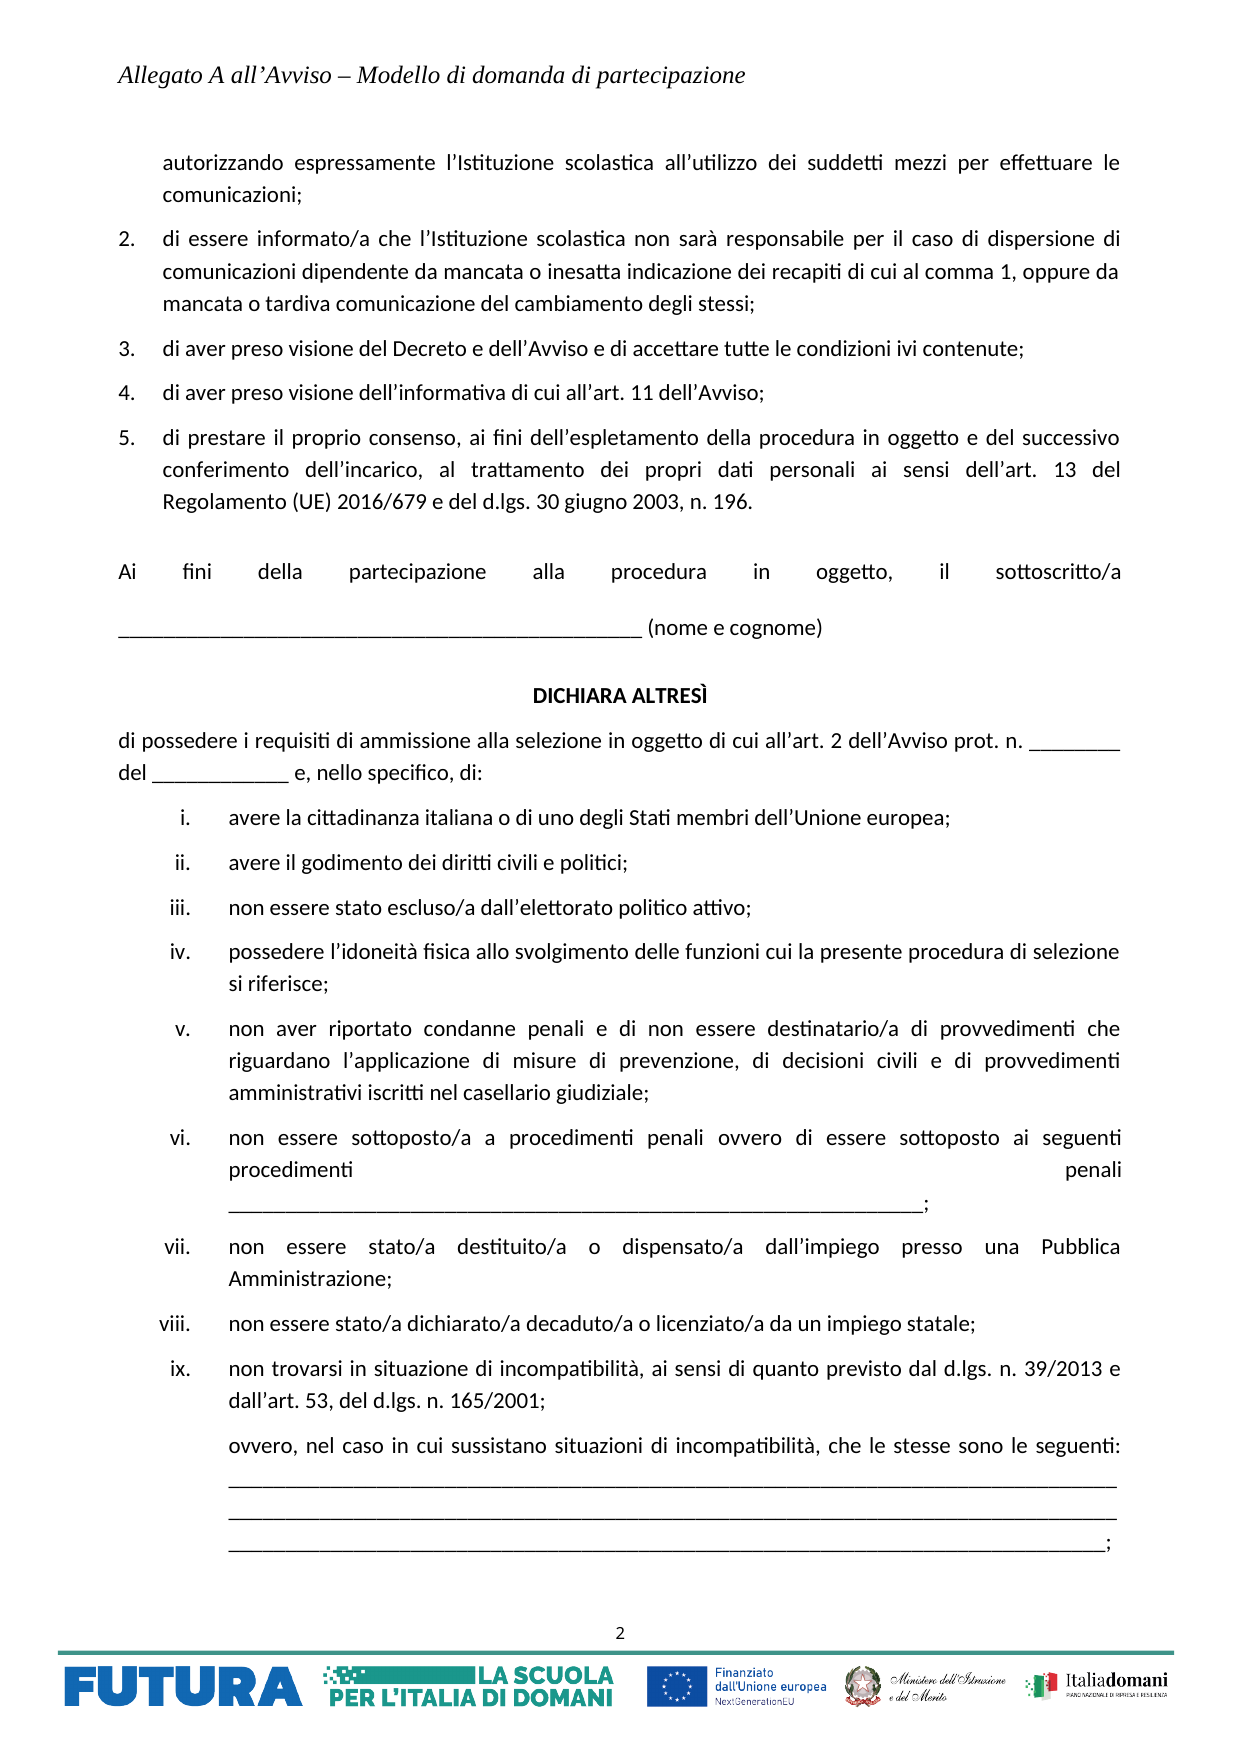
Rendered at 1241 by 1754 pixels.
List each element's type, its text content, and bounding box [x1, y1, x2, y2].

text di possedere i requisiti di ammissione alla selezione in oggetto di cui all’art. 2 dell’Avviso prot. n. ________ del ____________ e, nello specifico, di: [118, 726, 1122, 787]
list di aver preso visione del Decreto e dell’Avviso e di accettare tutte le condizioni ivi contenute; [118, 334, 1122, 362]
list non essere stato escluso/a dall’elettorato politico attivo; [191, 893, 1122, 921]
list non essere stato/a dichiarato/a decaduto/a o licenziato/a da un impiego statale; [191, 1309, 1122, 1337]
text autorizzando espressamente l’Istituzione scolastica all’utilizzo dei suddetti mezzi per effettuare le comunicazioni; [162, 148, 1122, 208]
list non essere sottoposto/a a procedimenti penali ovvero di essere sottoposto ai seguenti procedimenti penali _____________________________________________________________; [191, 1123, 1122, 1216]
picture [62, 1663, 1170, 1710]
list possedere l’idoneità fisica allo svolgimento delle funzioni cui la presente procedura di selezione si riferisce; [191, 937, 1122, 997]
list di aver preso visione dell’informativa di cui all’art. 11 dell’Avviso; [118, 378, 1122, 406]
list ovvero, nel caso in cui sussistano situazioni di incompatibilità, che le stesse sono le seguenti: _________________________________________________________________________________________________________________________________________________________________________________________________________________________________________; [228, 1431, 1122, 1555]
list di essere informato/a che l’Istituzione scolastica non sarà responsabile per il caso di dispersione di comunicazioni dipendente da mancata o inesatta indicazione dei recapiti di cui al comma 1, oppure da mancata o tardiva comunicazione del cambiamento degli stessi; [118, 224, 1122, 317]
text DICHIARA ALTRESÌ [118, 682, 1122, 710]
list non essere stato/a destituito/a o dispensato/a dall’impiego presso una Pubblica Amministrazione; [191, 1232, 1122, 1292]
list avere il godimento dei diritti civili e politici; [191, 848, 1122, 876]
list avere la cittadinanza italiana o di uno degli Stati membri dell’Unione europea; [191, 803, 1122, 831]
list non aver riportato condanne penali e di non essere destinatario/a di provvedimenti che riguardano l’applicazione di misure di prevenzione, di decisioni civili e di provvedimenti amministrativi iscritti nel casellario giudiziale; [191, 1014, 1122, 1107]
list di prestare il proprio consenso, ai fini dell’espletamento della procedura in oggetto e del successivo conferimento dell’incarico, al trattamento dei propri dati personali ai sensi dell’art. 13 del Regolamento (UE) 2016/679 e del d.lgs. 30 giugno 2003, n. 196. [118, 423, 1122, 515]
list non trovarsi in situazione di incompatibilità, ai sensi di quanto previsto dal d.lgs. n. 39/2013 e dall’art. 53, del d.lgs. n. 165/2001; [191, 1354, 1122, 1414]
text Ai fini della partecipazione alla procedura in oggetto, il sottoscritto/a ______________________________________________ (nome e cognome) [118, 557, 1122, 641]
